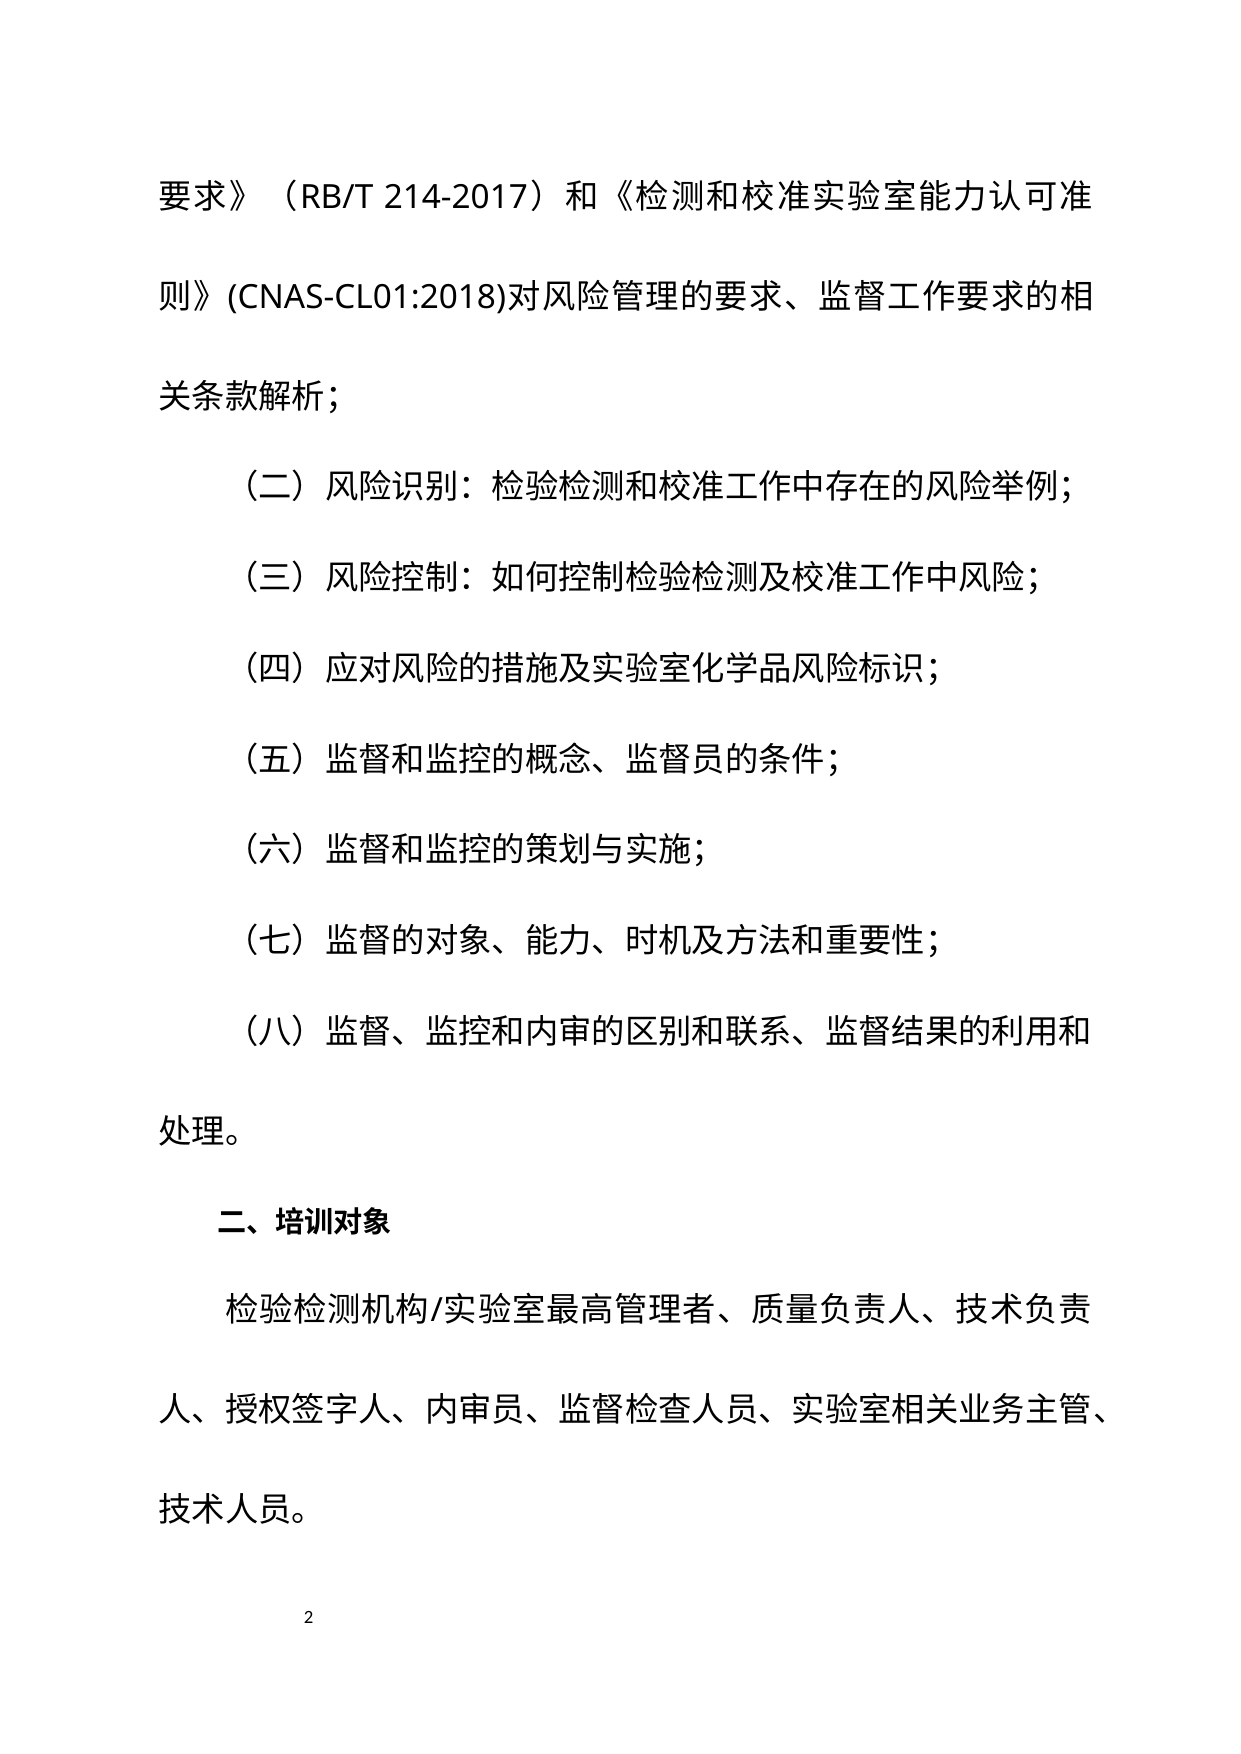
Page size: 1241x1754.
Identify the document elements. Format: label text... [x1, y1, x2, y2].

text （八）监督、监控和内审的区别和联系、监督结果的利用和处理。 [158, 995, 1094, 1162]
text （四）应对风险的措施及实验室化学品风险标识； [158, 632, 1094, 699]
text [158, 160, 1094, 427]
text （六）监督和监控的策划与实施； [158, 814, 1094, 881]
text （三）风险控制：如何控制检验检测及校准工作中风险； [158, 542, 1094, 608]
text （七）监督的对象、能力、时机及方法和重要性； [158, 905, 1094, 971]
text 二、培训对象 [158, 1186, 1094, 1253]
text （五）监督和监控的概念、监督员的条件； [158, 723, 1094, 790]
text 检验检测机构/实验室最高管理者、质量负责人、技术负责人、授权签字人、内审员、监督检查人员、实验室相关业务主管、技术人员。 [158, 1274, 1094, 1541]
text （二）风险识别：检验检测和校准工作中存在的风险举例； [158, 451, 1094, 518]
